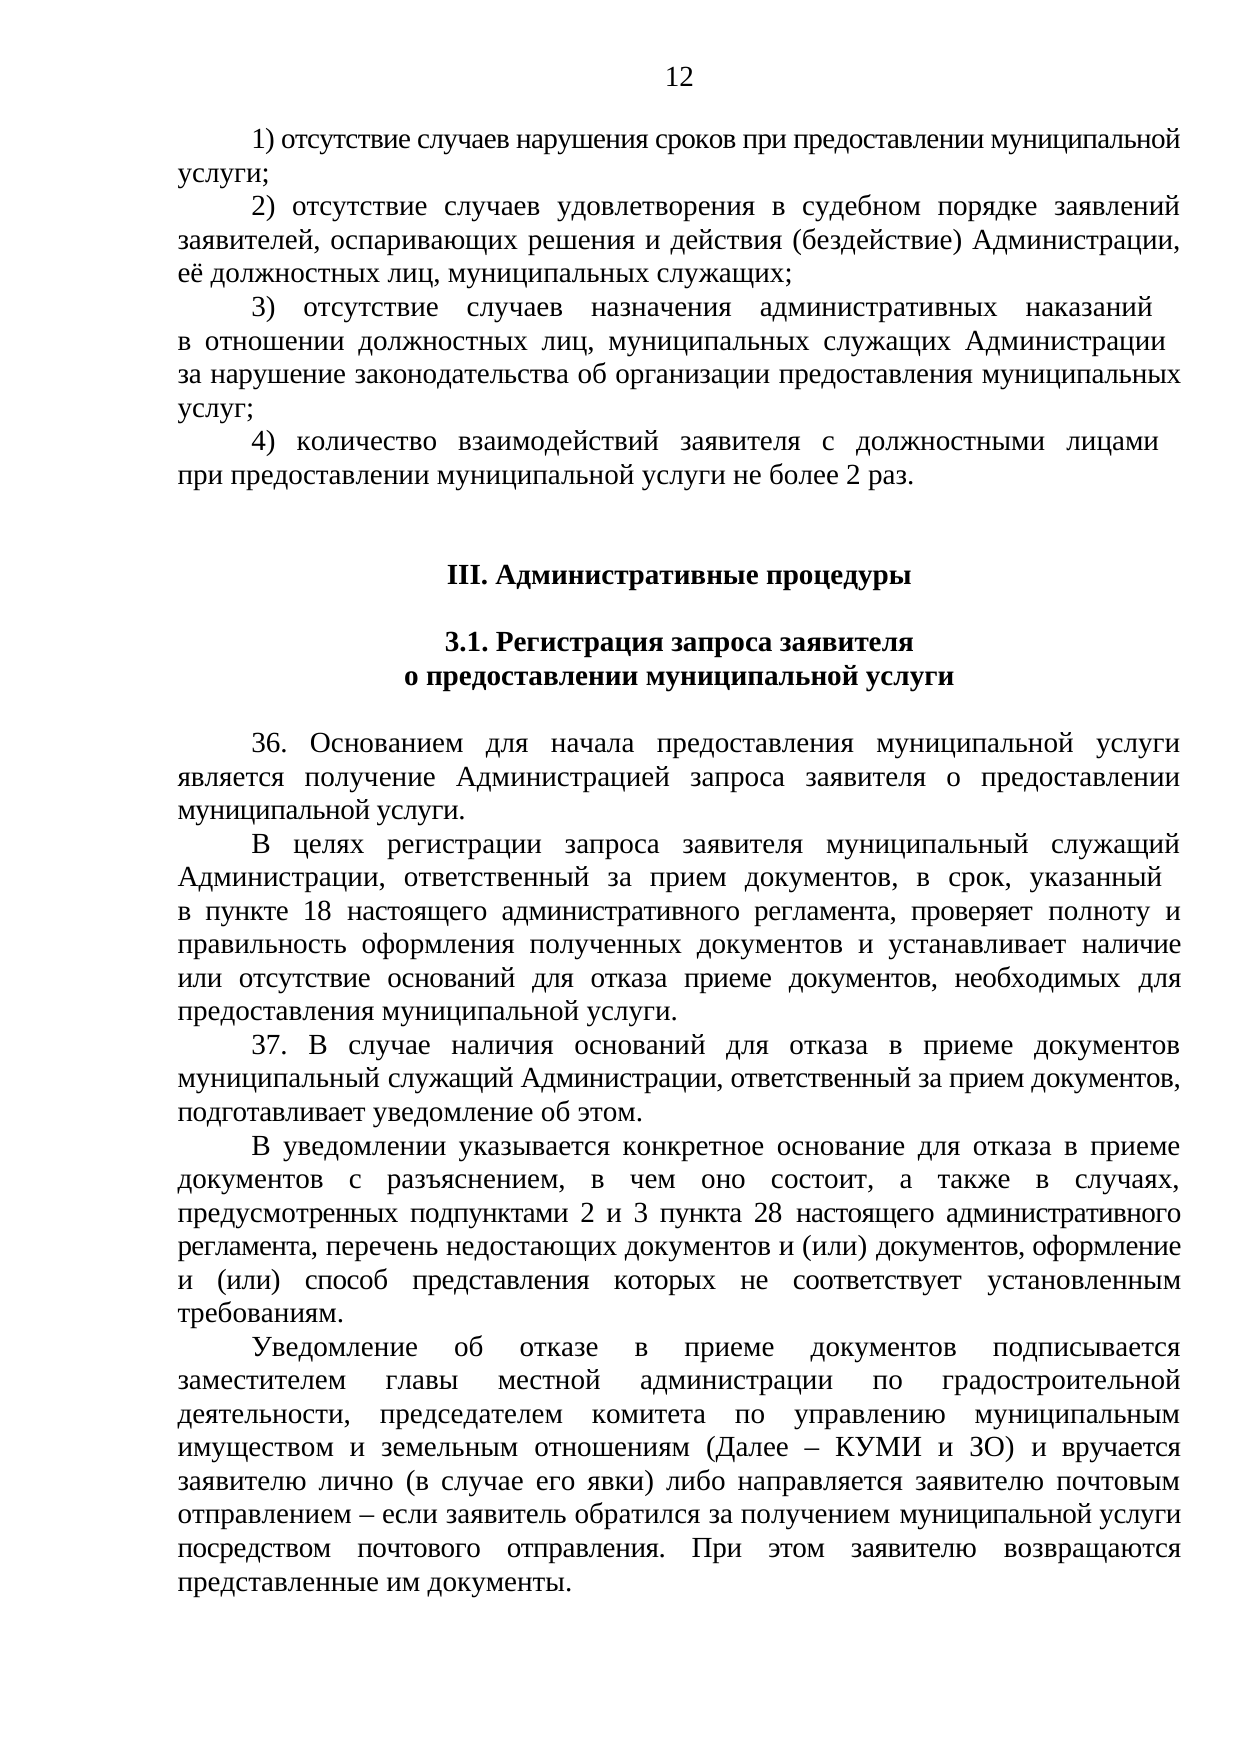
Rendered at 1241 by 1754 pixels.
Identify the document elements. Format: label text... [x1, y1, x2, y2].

text III. Административные процедуры [177, 557, 1181, 591]
text о предоставлении муниципальной услуги [177, 658, 1181, 692]
text 3.1. Регистрация запроса заявителя [177, 624, 1181, 658]
text 37. В случае наличия оснований для отказа в приеме документов муниципальный служащий Администрации, ответственный за прием документов, подготавливает уведомление об этом. [177, 1027, 1181, 1128]
text 4) количество взаимодействий заявителя с должностными лицами при предоставлении муниципальной услуги не более 2 раз. [177, 423, 1181, 490]
text 3) отсутствие случаев назначения административных наказаний в отношении должностных лиц, муниципальных служащих Администрации за нарушение законодательства об организации предоставления муниципальных услуг; [177, 289, 1181, 423]
text 36. Основанием для начала предоставления муниципальной услуги является получение Администрацией запроса заявителя о предоставлении муниципальной услуги. [177, 725, 1181, 826]
text Уведомление об отказе в приеме документов подписывается заместителем главы местной администрации по градостроительной деятельности, председателем комитета по управлению муниципальным имуществом и земельным отношениям (Далее – КУМИ и ЗО) и вручается заявителю лично (в случае его явки) либо направляется заявителю почтовым отправлением – если заявитель обратился за получением муниципальной услуги посредством почтового отправления. При этом заявителю возвращаются представленные им документы. [177, 1329, 1181, 1597]
text 2) отсутствие случаев удовлетворения в судебном порядке заявлений заявителей, оспаривающих решения и действия (бездействие) Администрации, её должностных лиц, муниципальных служащих; [177, 188, 1181, 289]
text В уведомлении указывается конкретное основание для отказа в приеме документов с разъяснением, в чем оно состоит, а также в случаях, предусмотренных подпунктами 2 и 3 пункта 28 настоящего административного регламента, перечень недостающих документов и (или) документов, оформление и (или) способ представления которых не соответствует установленным требованиям. [177, 1128, 1181, 1329]
text В целях регистрации запроса заявителя муниципальный служащий Администрации, ответственный за прием документов, в срок, указанный в пункте 18 настоящего административного регламента, проверяет полноту и правильность оформления полученных документов и устанавливает наличие или отсутствие оснований для отказа приеме документов, необходимых для предоставления муниципальной услуги. [177, 826, 1181, 1027]
text 1) отсутствие случаев нарушения сроков при предоставлении муниципальной услуги; [177, 121, 1181, 188]
